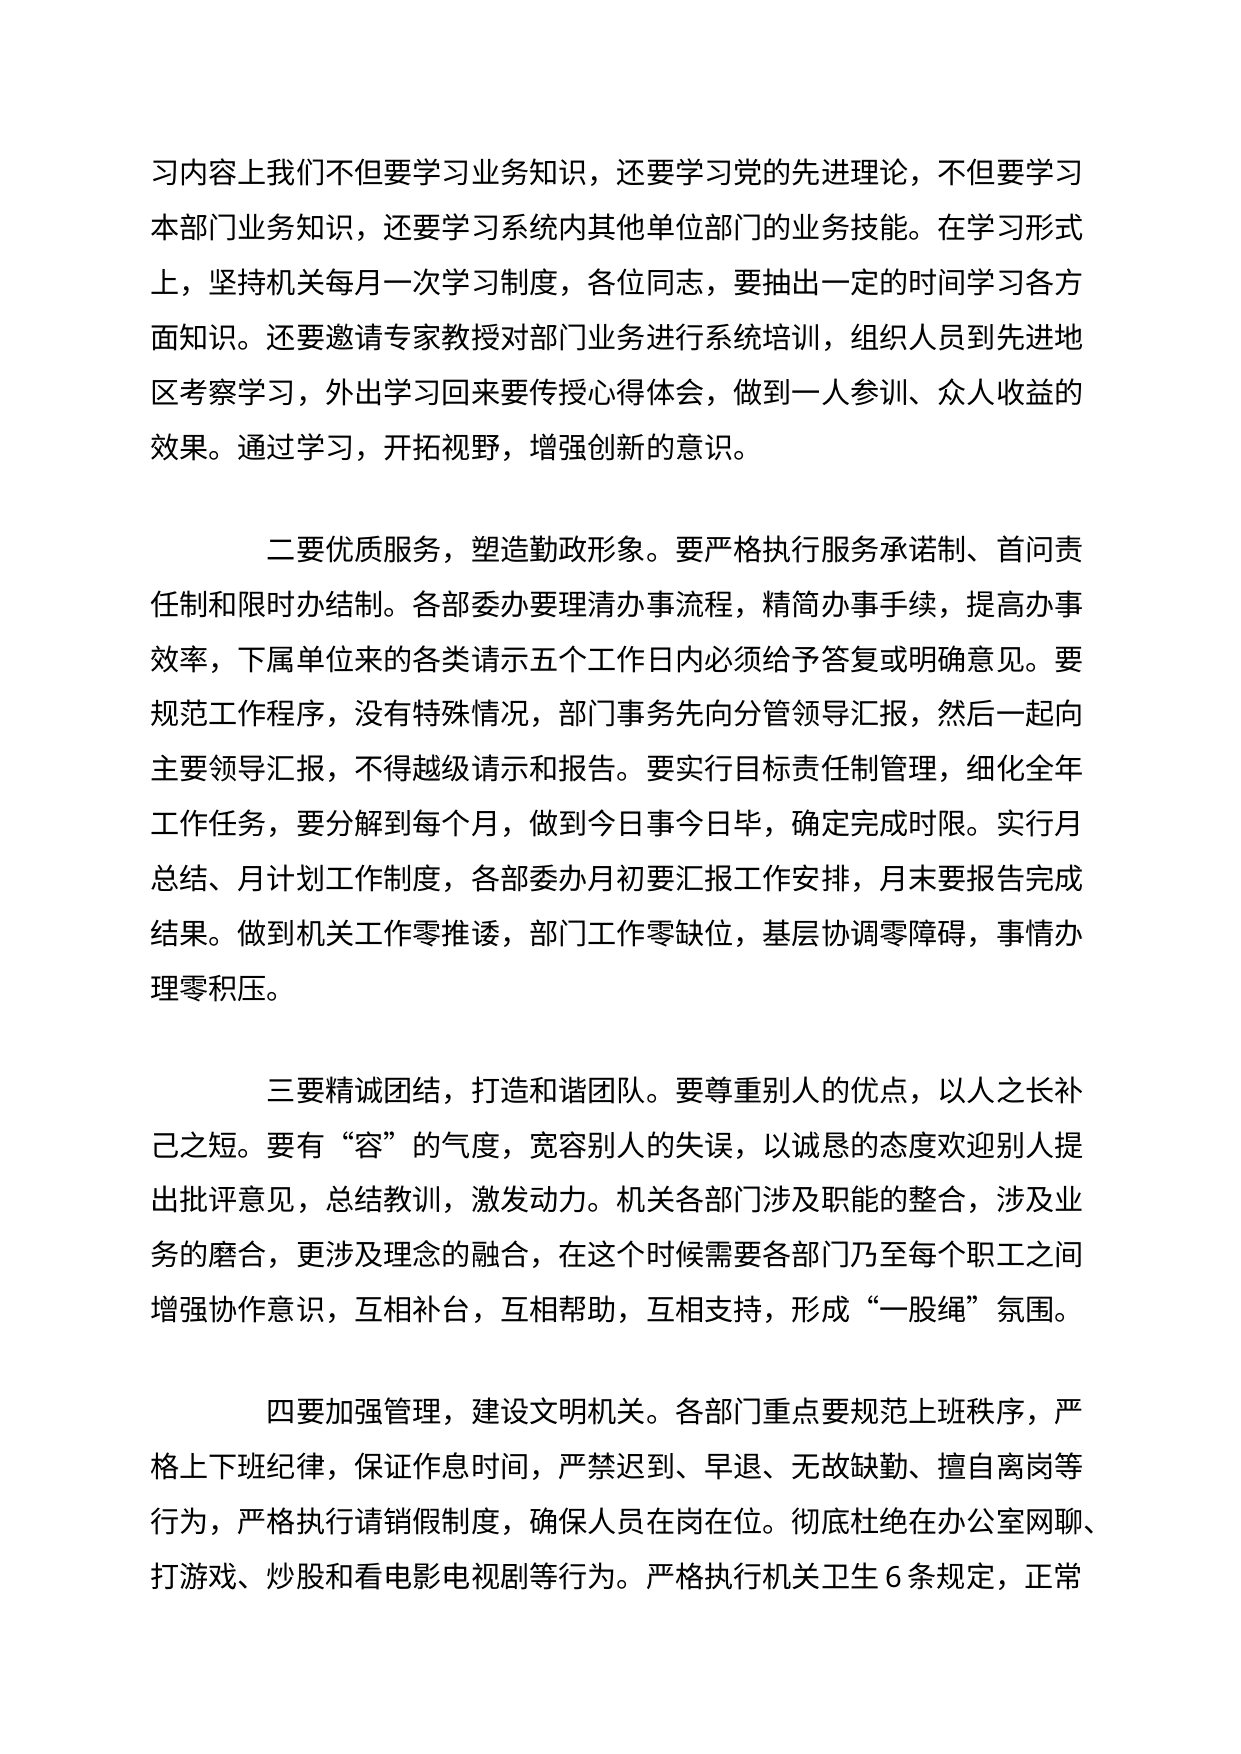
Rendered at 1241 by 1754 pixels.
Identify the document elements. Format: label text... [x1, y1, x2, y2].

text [150, 150, 1090, 467]
text 二要优质服务，塑造勤政形象。要严格执行服务承诺制、首问责任制和限时办结制。各部委办要理清办事流程，精简办事手续，提高办事效率，下属单位来的各类请示五个工作日内必须给予答复或明确意见。要规范工作程序，没有特殊情况，部门事务先向分管领导汇报，然后一起向主要领导汇报，不得越级请示和报告。要实行目标责任制管理，细化全年工作任务，要分解到每个月，做到今日事今日毕，确定完成时限。实行月总结、月计划工作制度，各部委办月初要汇报工作安排，月末要报告完成结果。做到机关工作零推诿，部门工作零缺位，基层协调零障碍，事情办理零积压。 [150, 526, 1090, 1008]
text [150, 1388, 1090, 1596]
text 三要精诚团结，打造和谐团队。要尊重别人的优点，以人之长补己之短。要有“容”的气度，宽容别人的失误，以诚恳的态度欢迎别人提出批评意见，总结教训，激发动力。机关各部门涉及职能的整合，涉及业务的磨合，更涉及理念的融合，在这个时候需要各部门乃至每个职工之间增强协作意识，互相补台，互相帮助，互相支持，形成“一股绳”氛围。 [150, 1067, 1090, 1329]
